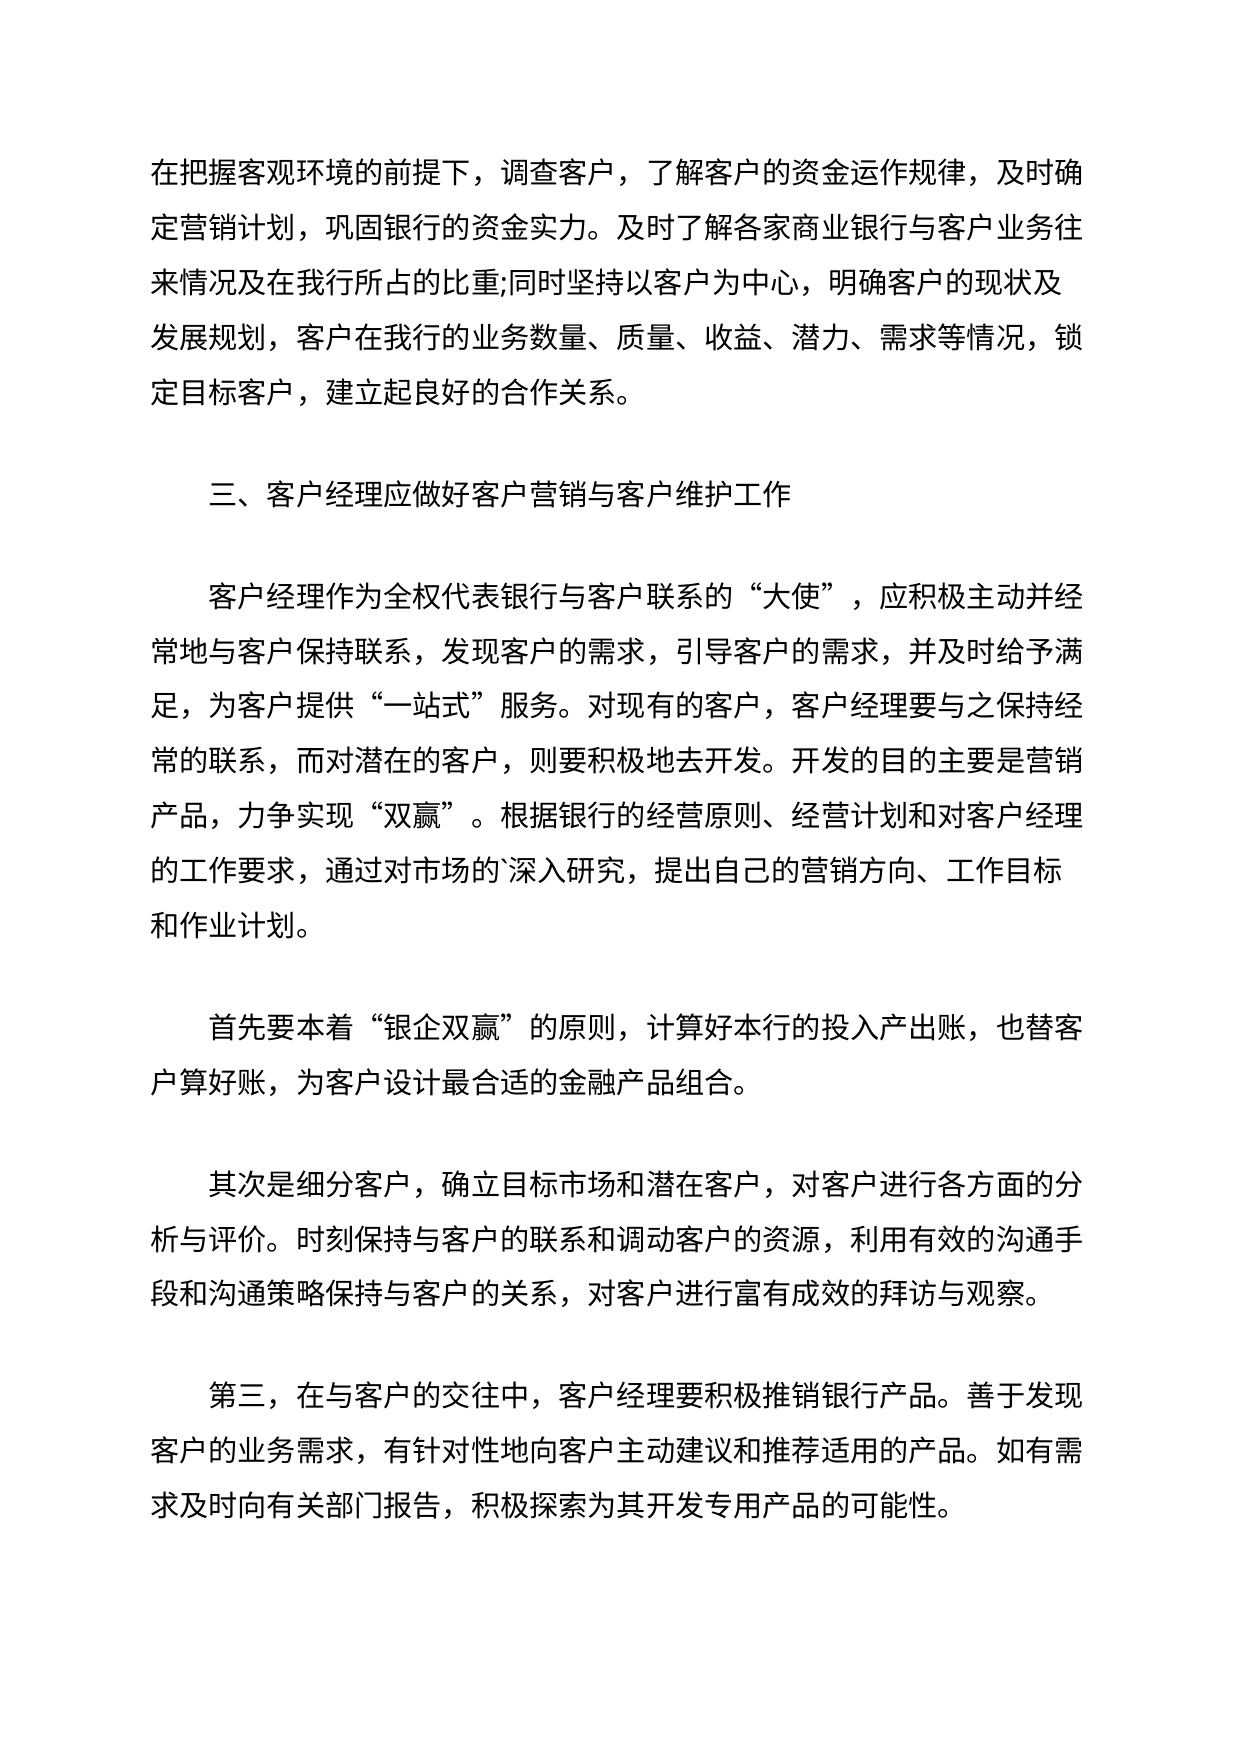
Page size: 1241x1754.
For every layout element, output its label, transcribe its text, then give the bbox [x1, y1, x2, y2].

text 第三，在与客户的交往中，客户经理要积极推销银行产品。善于发现客户的业务需求，有针对性地向客户主动建议和推荐适用的产品。如有需求及时向有关部门报告，积极探索为其开发专用产品的可能性。 [150, 1373, 1090, 1525]
text 首先要本着“银企双赢”的原则，计算好本行的投入产出账，也替客户算好账，为客户设计最合适的金融产品组合。 [150, 1004, 1090, 1102]
text 三、客户经理应做好客户营销与客户维护工作 [150, 471, 1090, 514]
text 其次是细分客户，确立目标市场和潜在客户，对客户进行各方面的分析与评价。时刻保持与客户的联系和调动客户的资源，利用有效的沟通手段和沟通策略保持与客户的关系，对客户进行富有成效的拜访与观察。 [150, 1161, 1090, 1313]
text 客户经理作为全权代表银行与客户联系的“大使”，应积极主动并经常地与客户保持联系，发现客户的需求，引导客户的需求，并及时给予满足，为客户提供“一站式”服务。对现有的客户，客户经理要与之保持经常的联系，而对潜在的客户，则要积极地去开发。开发的目的主要是营销产品，力争实现“双赢”。根据银行的经营原则、经营计划和对客户经理的工作要求，通过对市场的`深入研究，提出自己的营销方向、工作目标和作业计划。 [150, 573, 1090, 945]
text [150, 150, 1090, 412]
